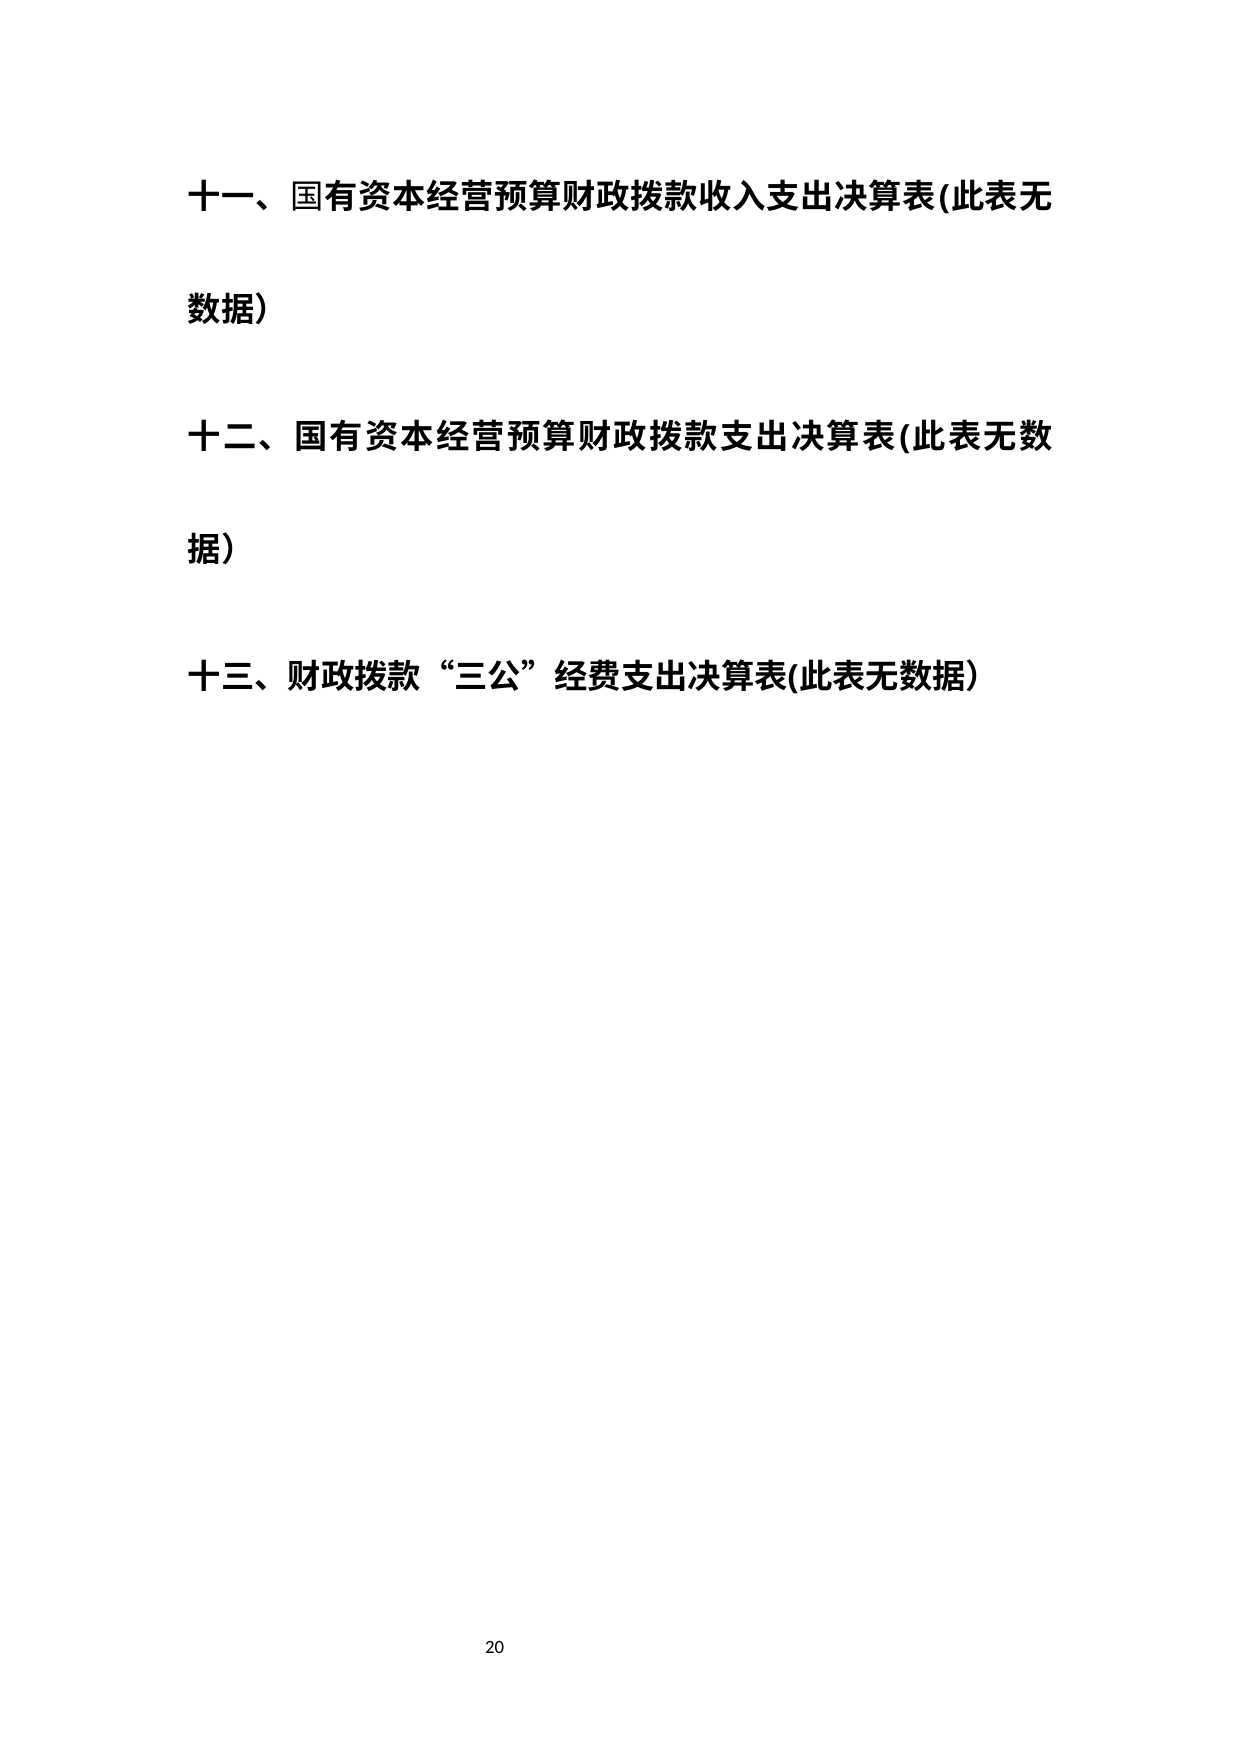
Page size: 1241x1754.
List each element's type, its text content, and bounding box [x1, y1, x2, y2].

subtitle 十一、国有资本经营预算财政拨款收入支出决算表(此表无数据） [187, 162, 1053, 339]
subtitle 十二、国有资本经营预算财政拨款支出决算表(此表无数据） [187, 402, 1053, 579]
subtitle 十三、财政拨款“三公”经费支出决算表(此表无数据） [187, 641, 1053, 706]
